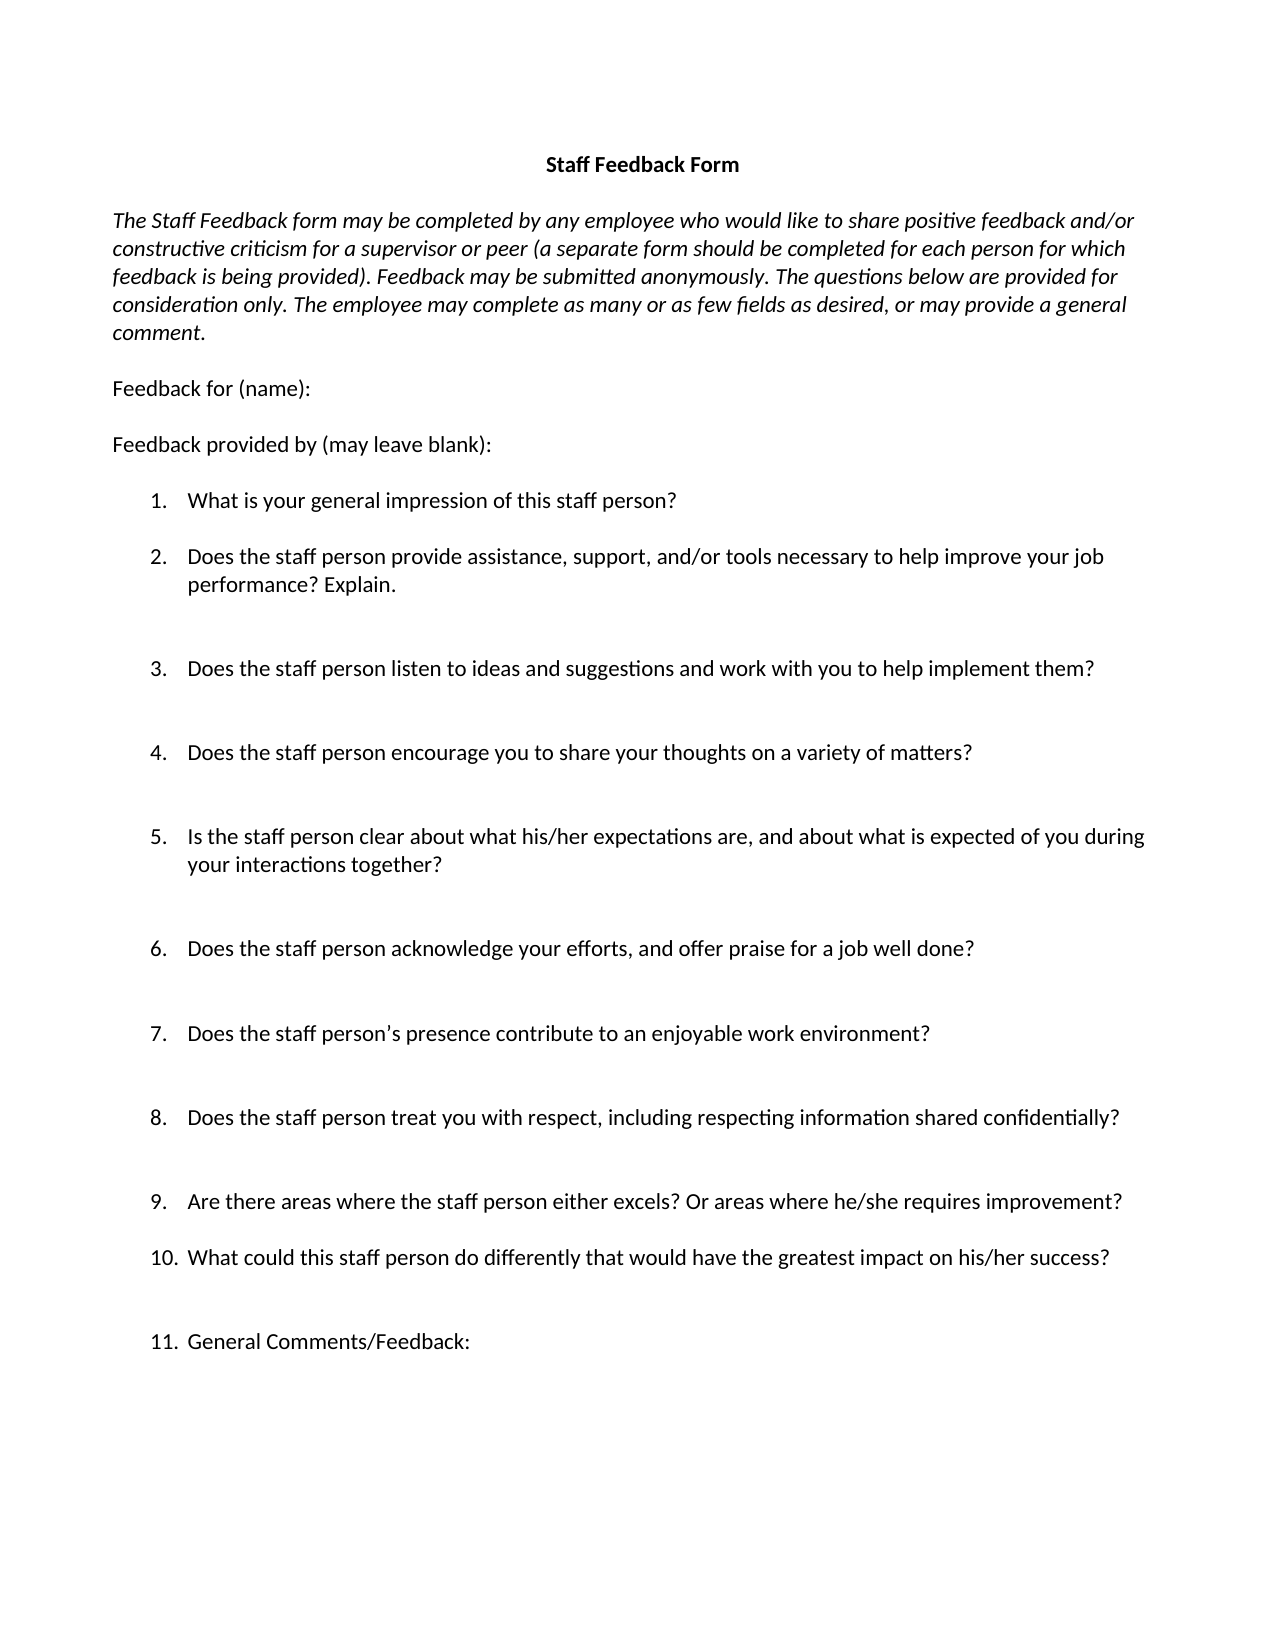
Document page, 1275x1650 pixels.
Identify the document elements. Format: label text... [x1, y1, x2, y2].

list Does the staff person provide assistance, support, and/or tools necessary to help improve your job performance? Explain. [150, 542, 1162, 598]
list Is the staff person clear about what his/her expectations are, and about what is expected of you during your interactions together? [150, 822, 1162, 907]
list General Comments/Feedback: [150, 1327, 1162, 1383]
list Does the staff person’s presence contribute to an enjoyable work environment? [150, 1019, 1162, 1075]
list Does the staff person listen to ideas and suggestions and work with you to help implement them? [150, 654, 1162, 710]
list Does the staff person treat you with respect, including respecting information shared confidentially? [150, 1103, 1162, 1159]
text Staff Feedback Form [112, 150, 1162, 178]
list Does the staff person encourage you to share your thoughts on a variety of matters? [150, 738, 1162, 794]
text The Staff Feedback form may be completed by any employee who would like to share positive feedback and/or constructive criticism for a supervisor or peer (a separate form should be completed for each person for which feedback is being provided). Feedback may be submitted anonymously. The questions below are provided for consideration only. The employee may complete as many or as few fields as desired, or may provide a general comment. [112, 206, 1162, 346]
text Feedback for (name): [112, 374, 1162, 402]
list What is your general impression of this staff person? [150, 486, 1162, 542]
list Does the staff person acknowledge your efforts, and offer praise for a job well done? [150, 934, 1162, 991]
text Feedback provided by (may leave blank): [112, 430, 1162, 458]
list Are there areas where the staff person either excels? Or areas where he/she requires improvement? [150, 1187, 1162, 1243]
list What could this staff person do differently that would have the greatest impact on his/her success? [150, 1243, 1162, 1327]
